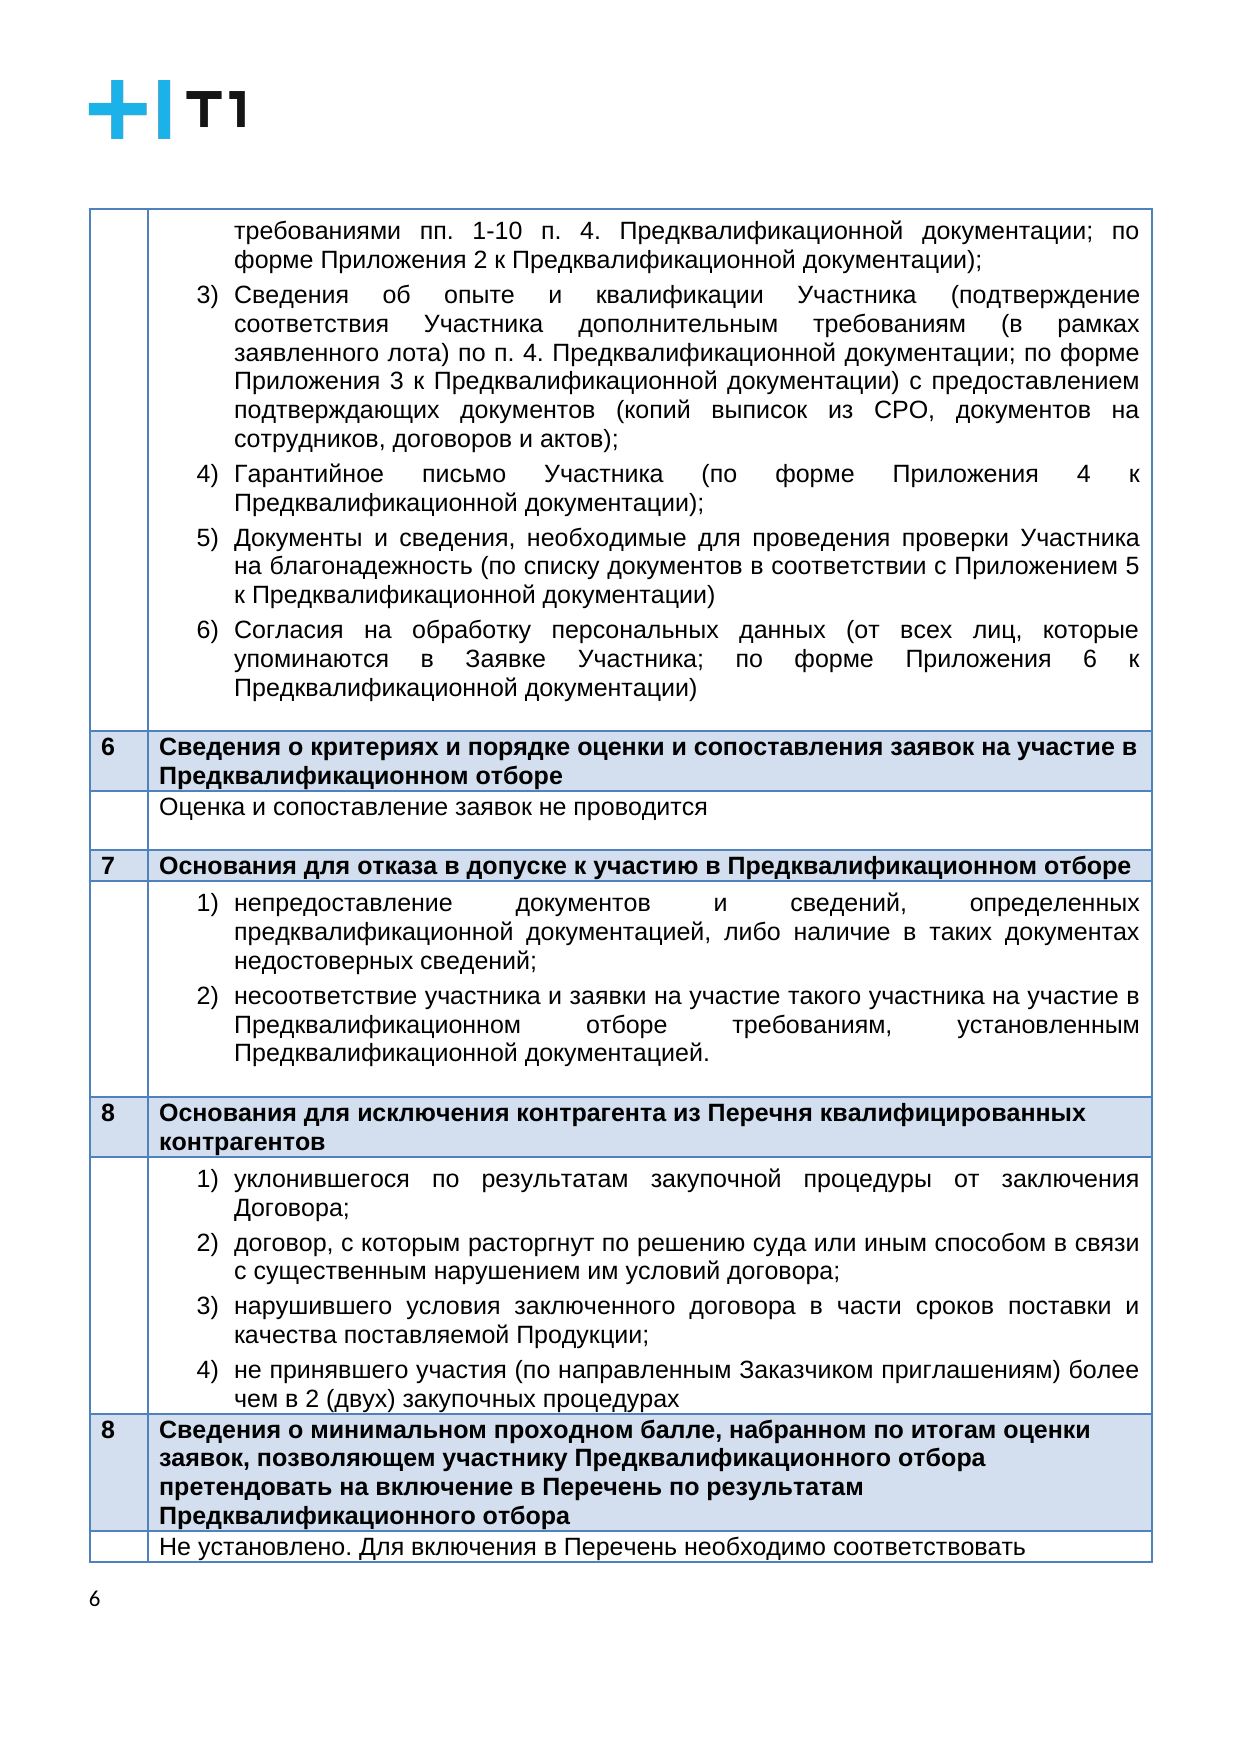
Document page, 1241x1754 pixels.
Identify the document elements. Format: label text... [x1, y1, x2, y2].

table_cell [91, 882, 147, 1096]
table_cell 7 [91, 851, 147, 880]
table_cell 6 [91, 732, 147, 790]
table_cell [149, 1532, 1151, 1561]
table_cell Оценка и сопоставление заявок не проводится [149, 792, 1151, 849]
table_cell [91, 210, 147, 730]
picture [88, 80, 245, 139]
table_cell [149, 210, 1151, 730]
table_cell Сведения о критериях и порядке оценки и сопоставления заявок на участие в Предквалификационном отборе [149, 732, 1151, 790]
table_cell Сведения о минимальном проходном балле, набранном по итогам оценки заявок, позволяющем участнику Предквалификационного отбора претендовать на включение в Перечень по результатам Предквалификационного отбора [149, 1415, 1151, 1530]
table_cell Основания для исключения контрагента из Перечня квалифицированных контрагентов [149, 1098, 1151, 1156]
table_cell [91, 1532, 147, 1561]
table_cell [91, 1158, 147, 1413]
table_cell непредоставление документов и сведений, определенных предквалификационной документацией, либо наличие в таких документах недостоверных сведений; несоответствие участника и заявки на участие такого участника на участие в Предквалификационном отборе требованиям, установленным Предквалификационной документацией. [149, 882, 1151, 1096]
table_cell 8 [91, 1415, 147, 1530]
table_cell уклонившегося по результатам закупочной процедуры от заключения Договора; договор, с которым расторгнут по решению суда или иным способом в связи с существенным нарушением им условий договора; нарушившего условия заключенного договора в части сроков поставки и качества поставляемой Продукции; не принявшего участия (по направленным Заказчиком приглашениям) более чем в 2 (двух) закупочных процедурах [149, 1158, 1151, 1413]
table_cell 8 [91, 1098, 147, 1156]
table_cell Основания для отказа в допуске к участию в Предквалификационном отборе [149, 851, 1151, 880]
table_cell [91, 792, 147, 849]
